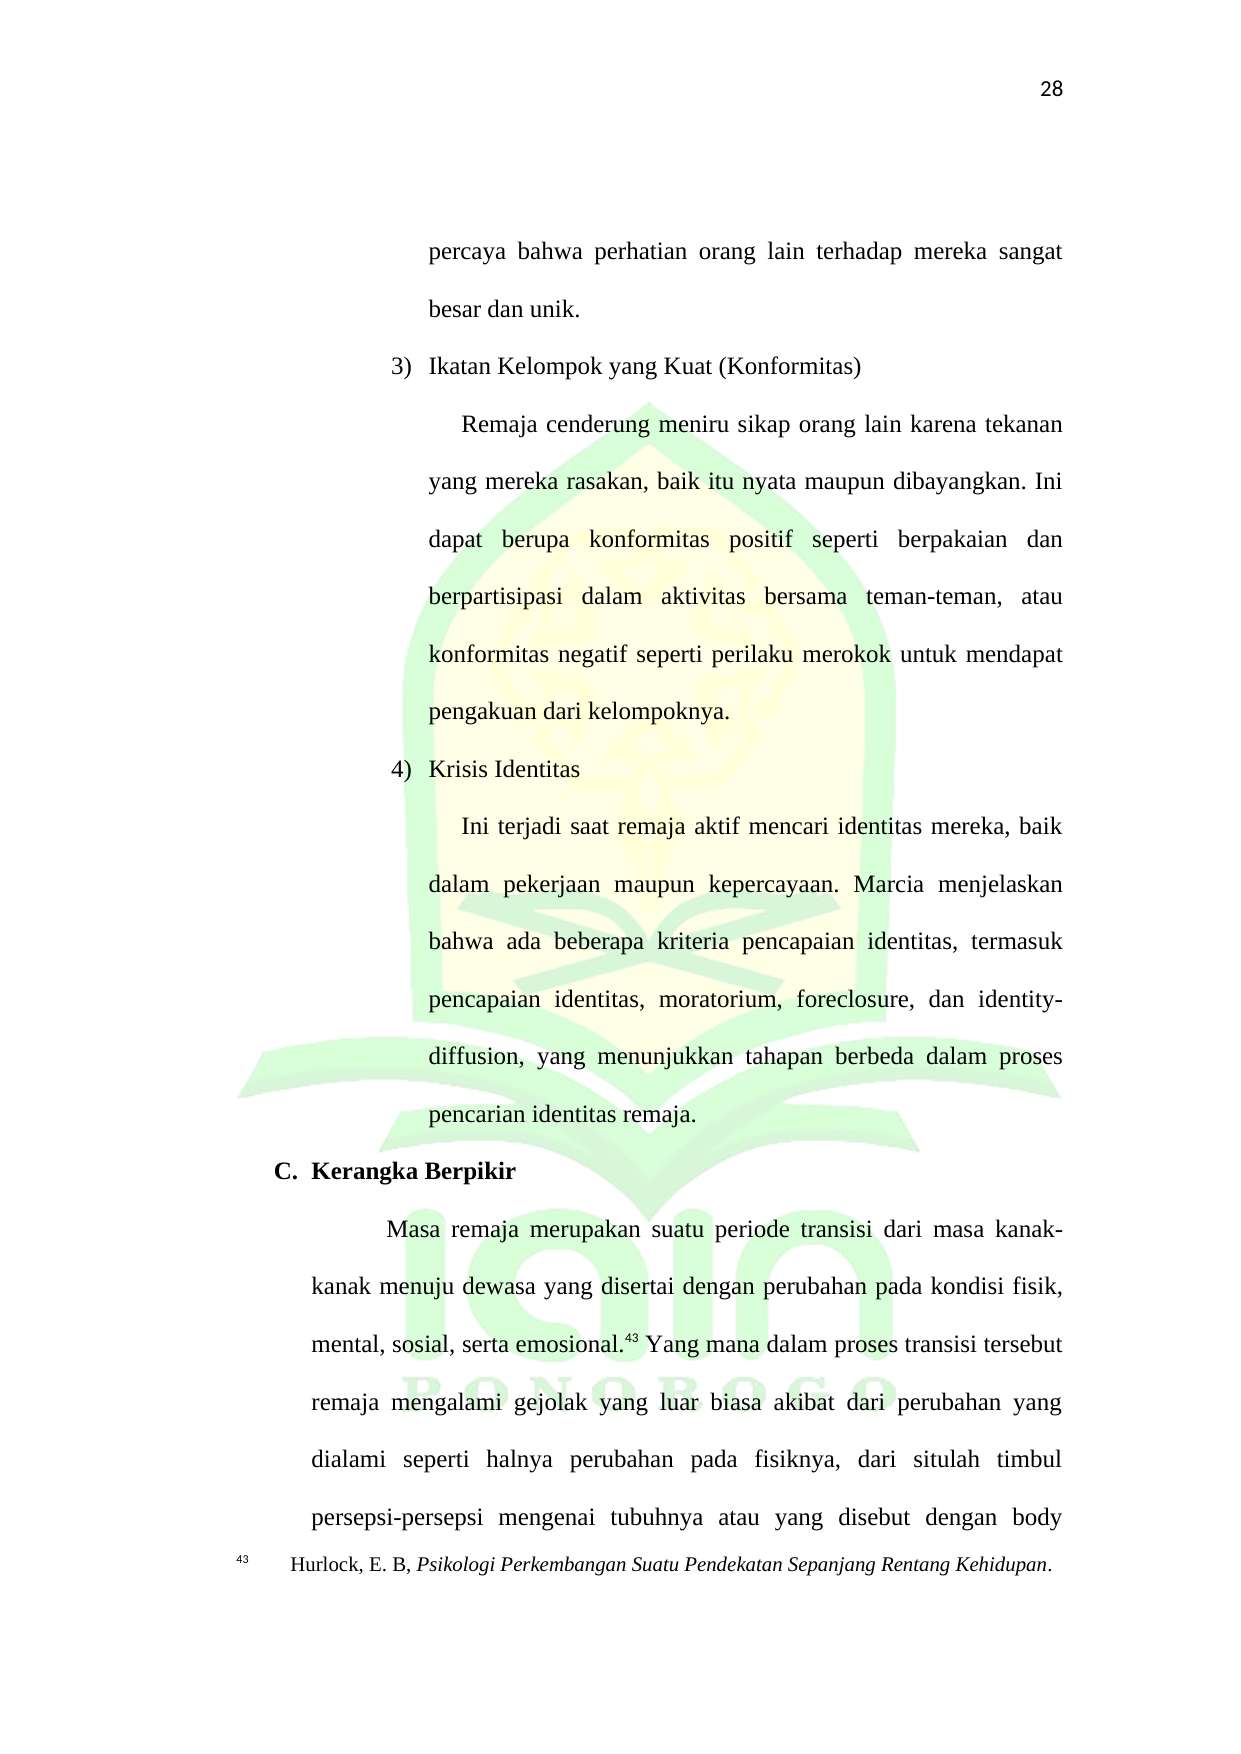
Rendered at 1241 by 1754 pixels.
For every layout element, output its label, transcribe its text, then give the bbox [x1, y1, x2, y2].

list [311, 1214, 1063, 1531]
list Ini terjadi saat remaja aktif mencari identitas mereka, baik dalam pekerjaan maupun kepercayaan. Marcia menjelaskan bahwa ada beberapa kriteria pencapaian identitas, termasuk pencapaian identitas, moratorium, foreclosure, dan identity-diffusion, yang menunjukkan tahapan berbeda dalam proses pencarian identitas remaja. [428, 811, 1063, 1127]
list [428, 236, 1063, 322]
list Ikatan Kelompok yang Kuat (Konformitas) [391, 351, 1063, 380]
list Krisis Identitas [391, 754, 1063, 782]
list Remaja cenderung meniru sikap orang lain karena tekanan yang mereka rasakan, baik itu nyata maupun dibayangkan. Ini dapat berupa konformitas positif seperti berpakaian dan berpartisipasi dalam aktivitas bersama teman-teman, atau konformitas negatif seperti perilaku merokok untuk mendapat pengakuan dari kelompoknya. [428, 409, 1063, 725]
list Kerangka Berpikir [274, 1156, 1063, 1185]
